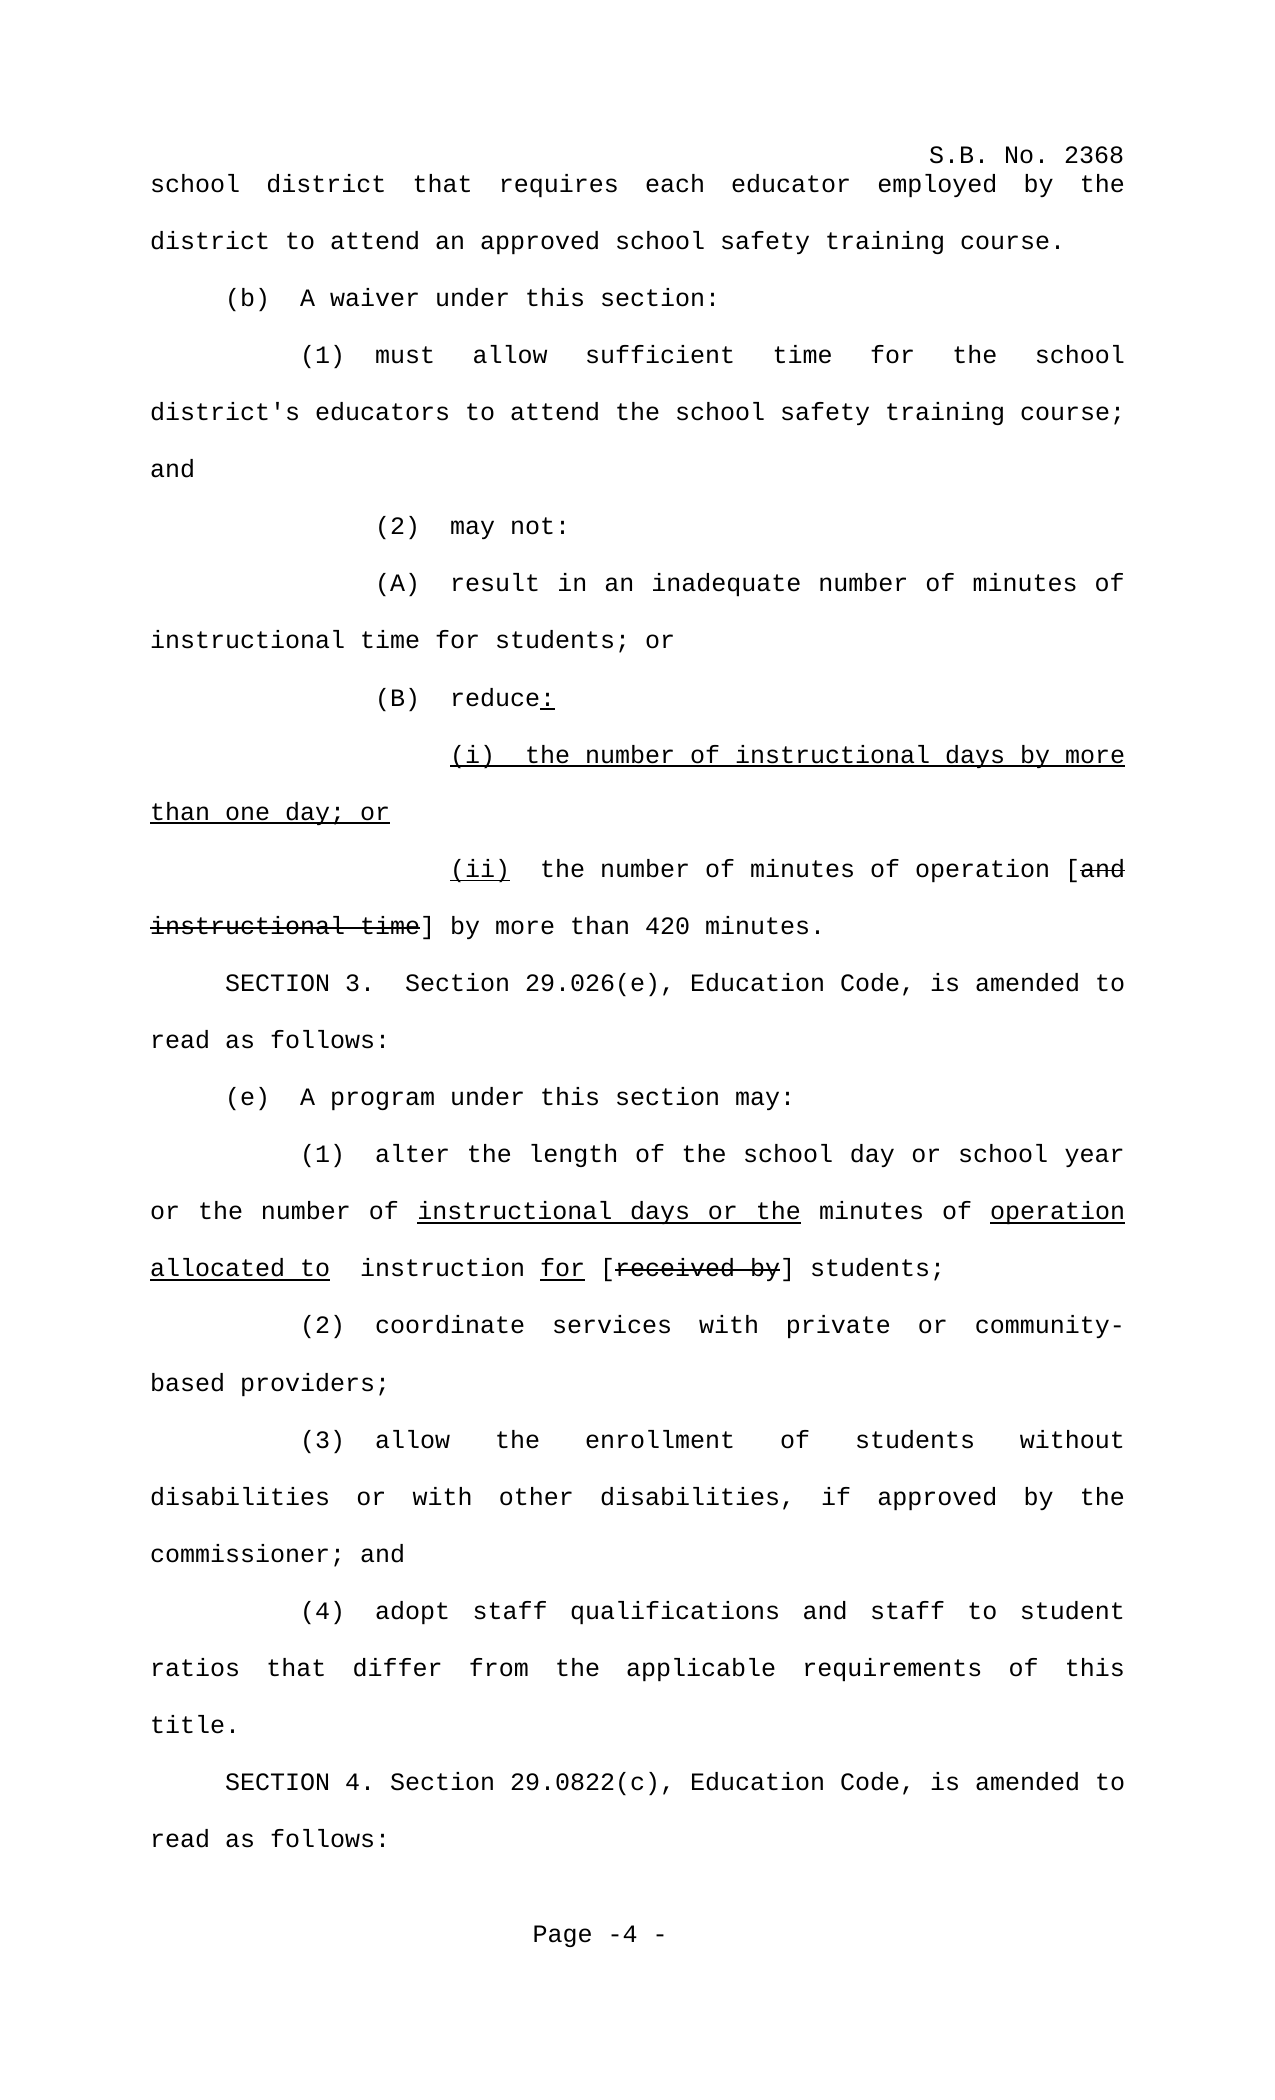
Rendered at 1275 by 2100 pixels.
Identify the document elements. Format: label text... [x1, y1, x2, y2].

text (2) may not: [225, 514, 1125, 542]
text SECTION 3. Section 29.026(e), Education Code, is amended to read as follows: [150, 970, 1125, 1056]
text (A) result in an inadequate number of minutes of instructional time for students; or [150, 571, 1125, 656]
text (ii) the number of minutes of operation [and instructional time] by more than 420 minutes. [150, 856, 1125, 942]
text SECTION 4. Section 29.0822(c), Education Code, is amended to read as follows: [150, 1769, 1125, 1855]
text (e) A program under this section may: [150, 1084, 1125, 1113]
text (b) A waiver under this section: [150, 285, 1125, 314]
text (1) must allow sufficient time for the school district's educators to attend the school safety training course; and [150, 342, 1125, 485]
text (4) adopt staff qualifications and staff to student ratios that differ from the applicable requirements of this title. [150, 1598, 1125, 1741]
text (2) coordinate services with private or community-based providers; [150, 1313, 1125, 1398]
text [150, 171, 1125, 257]
text (i) the number of instructional days by more than one day; or [150, 742, 1125, 828]
text (B) reduce: [150, 685, 1125, 713]
text (3) allow the enrollment of students without disabilities or with other disabilities, if approved by the commissioner; and [150, 1427, 1125, 1570]
text (1) alter the length of the school day or school year or the number of instructional days or the minutes of operation allocated to instruction for [received by] students; [150, 1142, 1125, 1284]
